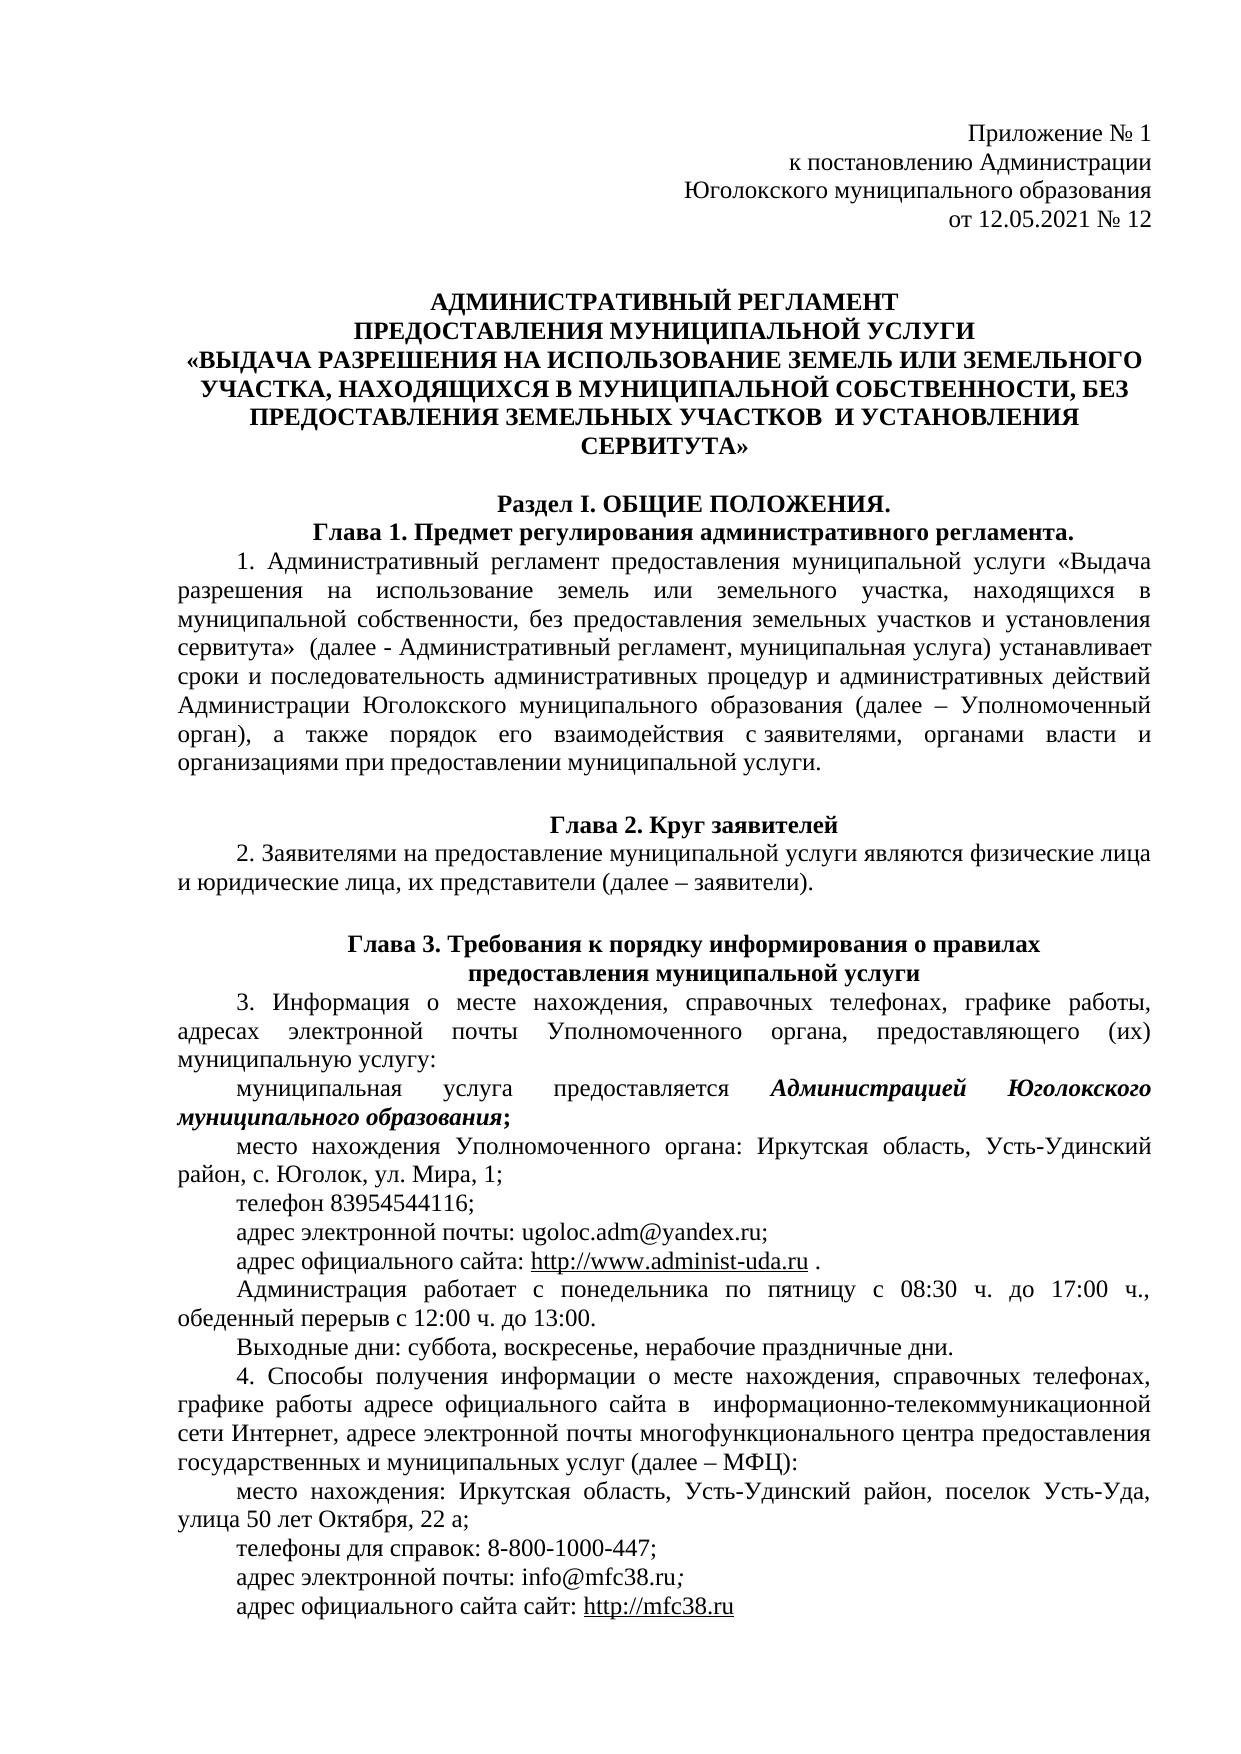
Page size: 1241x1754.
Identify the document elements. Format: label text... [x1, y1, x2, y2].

text «ВЫДАЧА РАЗРЕШЕНИЯ НА ИСПОЛЬЗОВАНИЕ ЗЕМЕЛЬ ИЛИ ЗЕМЕЛЬНОГО УЧАСТКА, НАХОДЯЩИХСЯ В МУНИЦИПАЛЬНОЙ СОБСТВЕННОСТИ, БЕЗ ПРЕДОСТАВЛЕНИЯ ЗЕМЕЛЬНЫХ УЧАСТКОВ И УСТАНОВЛЕНИЯ СЕРВИТУТА» [177, 345, 1152, 460]
text адрес официального сайта: http://www.administ-uda.ru . [177, 1246, 1152, 1274]
text Раздел I. ОБЩИЕ ПОЛОЖЕНИЯ. [177, 489, 1152, 517]
text 4. Способы получения информации о месте нахождения, справочных телефонах, графике работы адресе официального сайта в информационно-телекоммуникационной сети Интернет, адресе электронной почты многофункционального центра предоставления государственных и муниципальных услуг (далее – МФЦ): [177, 1361, 1152, 1476]
text АДМИНИСТРАТИВНЫЙ РЕГЛАМЕНТ [177, 287, 1152, 316]
text место нахождения: Иркутская область, Усть-Удинский район, поселок Усть-Уда, улица 50 лет Октября, 22 а; [177, 1476, 1152, 1533]
text адрес электронной почты: info@mfc38.ru; [177, 1562, 1152, 1591]
text телефоны для справок: 8-800-1000-447; [177, 1533, 1152, 1562]
text Выходные дни: суббота, воскресенье, нерабочие праздничные дни. [177, 1332, 1152, 1361]
text Глава 2. Круг заявителей [177, 810, 1152, 838]
text к постановлению Администрации [177, 147, 1152, 176]
text Приложение № 1 [177, 118, 1152, 147]
text 2. Заявителями на предоставление муниципальной услуги являются физические лица и юридические лица, их представители (далее – заявители). [177, 838, 1152, 896]
text место нахождения Уполномоченного органа: Иркутская область, Усть-Удинский район, с. Юголок, ул. Мира, 1; [177, 1131, 1152, 1188]
text Глава 3. Требования к порядку информирования о правилах [177, 929, 1152, 958]
text Глава 1. Предмет регулирования административного регламента. [177, 517, 1152, 546]
text 3. Информация о месте нахождения, справочных телефонах, графике работы, адресах электронной почты Уполномоченного органа, предоставляющего (их) муниципальную услугу: [177, 987, 1152, 1073]
text адрес официального сайта сайт: http://mfc38.ru [177, 1591, 1152, 1619]
text Юголокского муниципального образования [177, 176, 1152, 204]
text телефон 83954544116; [177, 1188, 1152, 1217]
text ПРЕДОСТАВЛЕНИЯ МУНИЦИПАЛЬНОЙ УСЛУГИ [177, 316, 1152, 345]
text адрес электронной почты: ugoloc.adm@yandex.ru; [761, 1217, 1152, 1246]
text муниципальная услуга предоставляется Администрацией Юголокского муниципального образования; [177, 1073, 1152, 1131]
text предоставления муниципальной услуги [177, 958, 1152, 987]
text адрес электронной почты: ugoloc.adm@yandex.ru; [177, 1217, 522, 1246]
text Администрация работает с понедельника по пятницу с 08:30 ч. до 17:00 ч., обеденный перерыв с 12:00 ч. до 13:00. [177, 1274, 1152, 1332]
text 1. Административный регламент предоставления муниципальной услуги «Выдача разрешения на использование земель или земельного участка, находящихся в муниципальной собственности, без предоставления земельных участков и установления сервитута» (далее - Административный регламент, муниципальная услуга) устанавливает сроки и последовательность административных процедур и административных действий Администрации Юголокского муниципального образования (далее – Уполномоченный орган), а также порядок его взаимодействия с заявителями, органами власти и организациями при предоставлении муниципальной услуги. [177, 546, 1152, 776]
text от 12.05.2021 № 12 [177, 204, 1152, 233]
